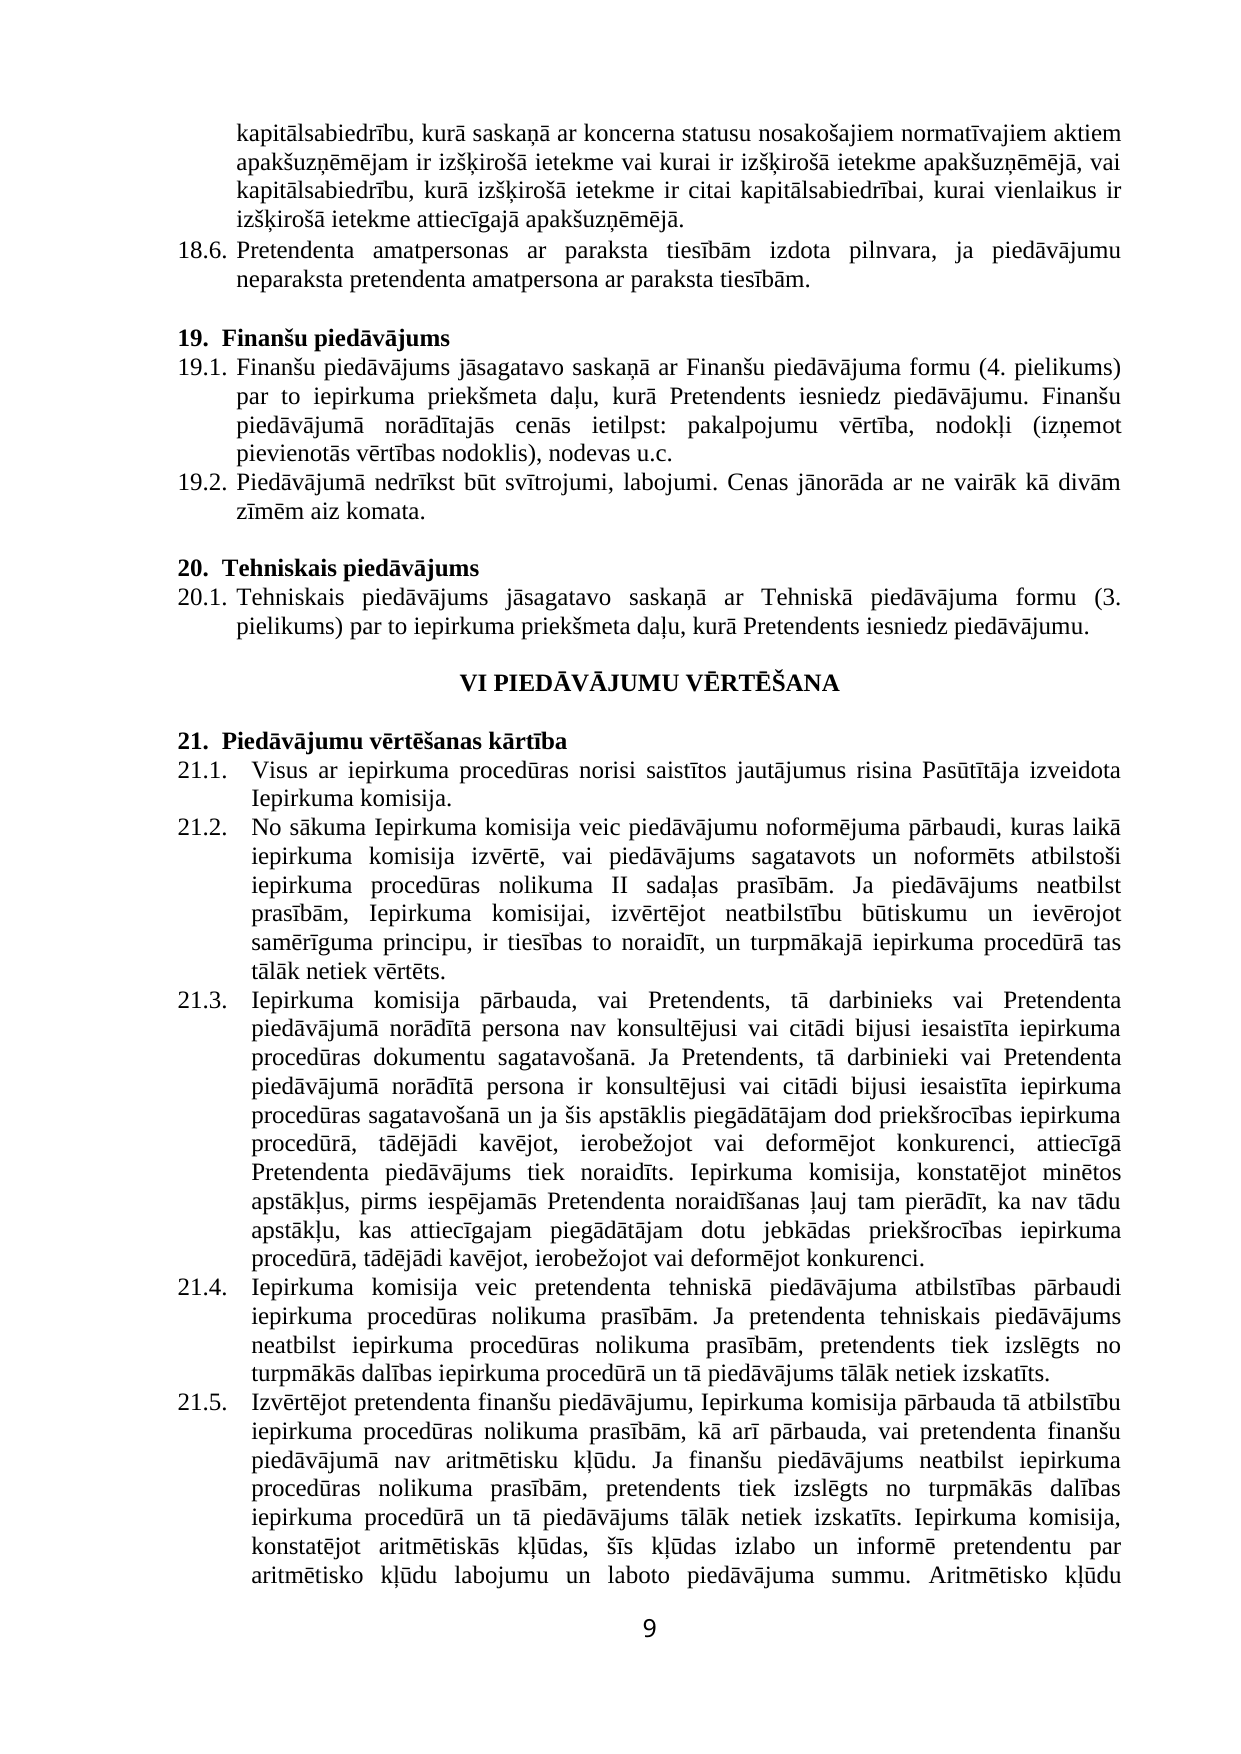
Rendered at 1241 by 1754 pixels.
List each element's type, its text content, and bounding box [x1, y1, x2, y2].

list Piedāvājumu vērtēšanas kārtība [177, 726, 1122, 755]
list Finanšu piedāvājums jāsagatavo saskaņā ar Finanšu piedāvājuma formu (4. pielikums) par to iepirkuma priekšmeta daļu, kurā Pretendents iesniedz piedāvājumu. Finanšu piedāvājumā norādītajās cenās ietilpst: pakalpojumu vērtība, nodokļi (izņemot pievienotās vērtības nodoklis), nodevas u.c. [177, 352, 1122, 467]
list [177, 118, 1122, 233]
list Piedāvājumā nedrīkst būt svītrojumi, labojumi. Cenas jānorāda ar ne vairāk kā divām zīmēm aiz komata. [177, 467, 1122, 525]
text VI PIEDĀVĀJUMU VĒRTĒŠANA [177, 668, 1122, 697]
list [177, 1387, 1122, 1588]
list Tehniskais piedāvājums jāsagatavo saskaņā ar Tehniskā piedāvājuma formu (3. pielikums) par to iepirkuma priekšmeta daļu, kurā Pretendents iesniedz piedāvājumu. [177, 582, 1122, 640]
list Pretendenta amatpersonas ar paraksta tiesībām izdota pilnvara, ja piedāvājumu neparaksta pretendenta amatpersona ar paraksta tiesībām. [177, 235, 1122, 293]
list Finanšu piedāvājums [177, 323, 1122, 352]
list Iepirkuma komisija veic pretendenta tehniskā piedāvājuma atbilstības pārbaudi iepirkuma procedūras nolikuma prasībām. Ja pretendenta tehniskais piedāvājums neatbilst iepirkuma procedūras nolikuma prasībām, pretendents tiek izslēgts no turpmākās dalības iepirkuma procedūrā un tā piedāvājums tālāk netiek izskatīts. [177, 1272, 1122, 1387]
list No sākuma Iepirkuma komisija veic piedāvājumu noformējuma pārbaudi, kuras laikā iepirkuma komisija izvērtē, vai piedāvājums sagatavots un noformēts atbilstoši iepirkuma procedūras nolikuma II sadaļas prasībām. Ja piedāvājums neatbilst prasībām, Iepirkuma komisijai, izvērtējot neatbilstību būtiskumu un ievērojot samērīguma principu, ir tiesības to noraidīt, un turpmākajā iepirkuma procedūrā tas tālāk netiek vērtēts. [177, 812, 1122, 985]
list Tehniskais piedāvājums [177, 553, 1122, 582]
list Visus ar iepirkuma procedūras norisi saistītos jautājumus risina Pasūtītāja izveidota Iepirkuma komisija. [177, 755, 1122, 812]
list Iepirkuma komisija pārbauda, vai Pretendents, tā darbinieks vai Pretendenta piedāvājumā norādītā persona nav konsultējusi vai citādi bijusi iesaistīta iepirkuma procedūras dokumentu sagatavošanā. Ja Pretendents, tā darbinieki vai Pretendenta piedāvājumā norādītā persona ir konsultējusi vai citādi bijusi iesaistīta iepirkuma procedūras sagatavošanā un ja šis apstāklis piegādātājam dod priekšrocības iepirkuma procedūrā, tādējādi kavējot, ierobežojot vai deformējot konkurenci, attiecīgā Pretendenta piedāvājums tiek noraidīts. Iepirkuma komisija, konstatējot minētos apstākļus, pirms iespējamās Pretendenta noraidīšanas ļauj tam pierādīt, ka nav tādu apstākļu, kas attiecīgajam piegādātājam dotu jebkādas priekšrocības iepirkuma procedūrā, tādējādi kavējot, ierobežojot vai deformējot konkurenci. [177, 985, 1122, 1272]
